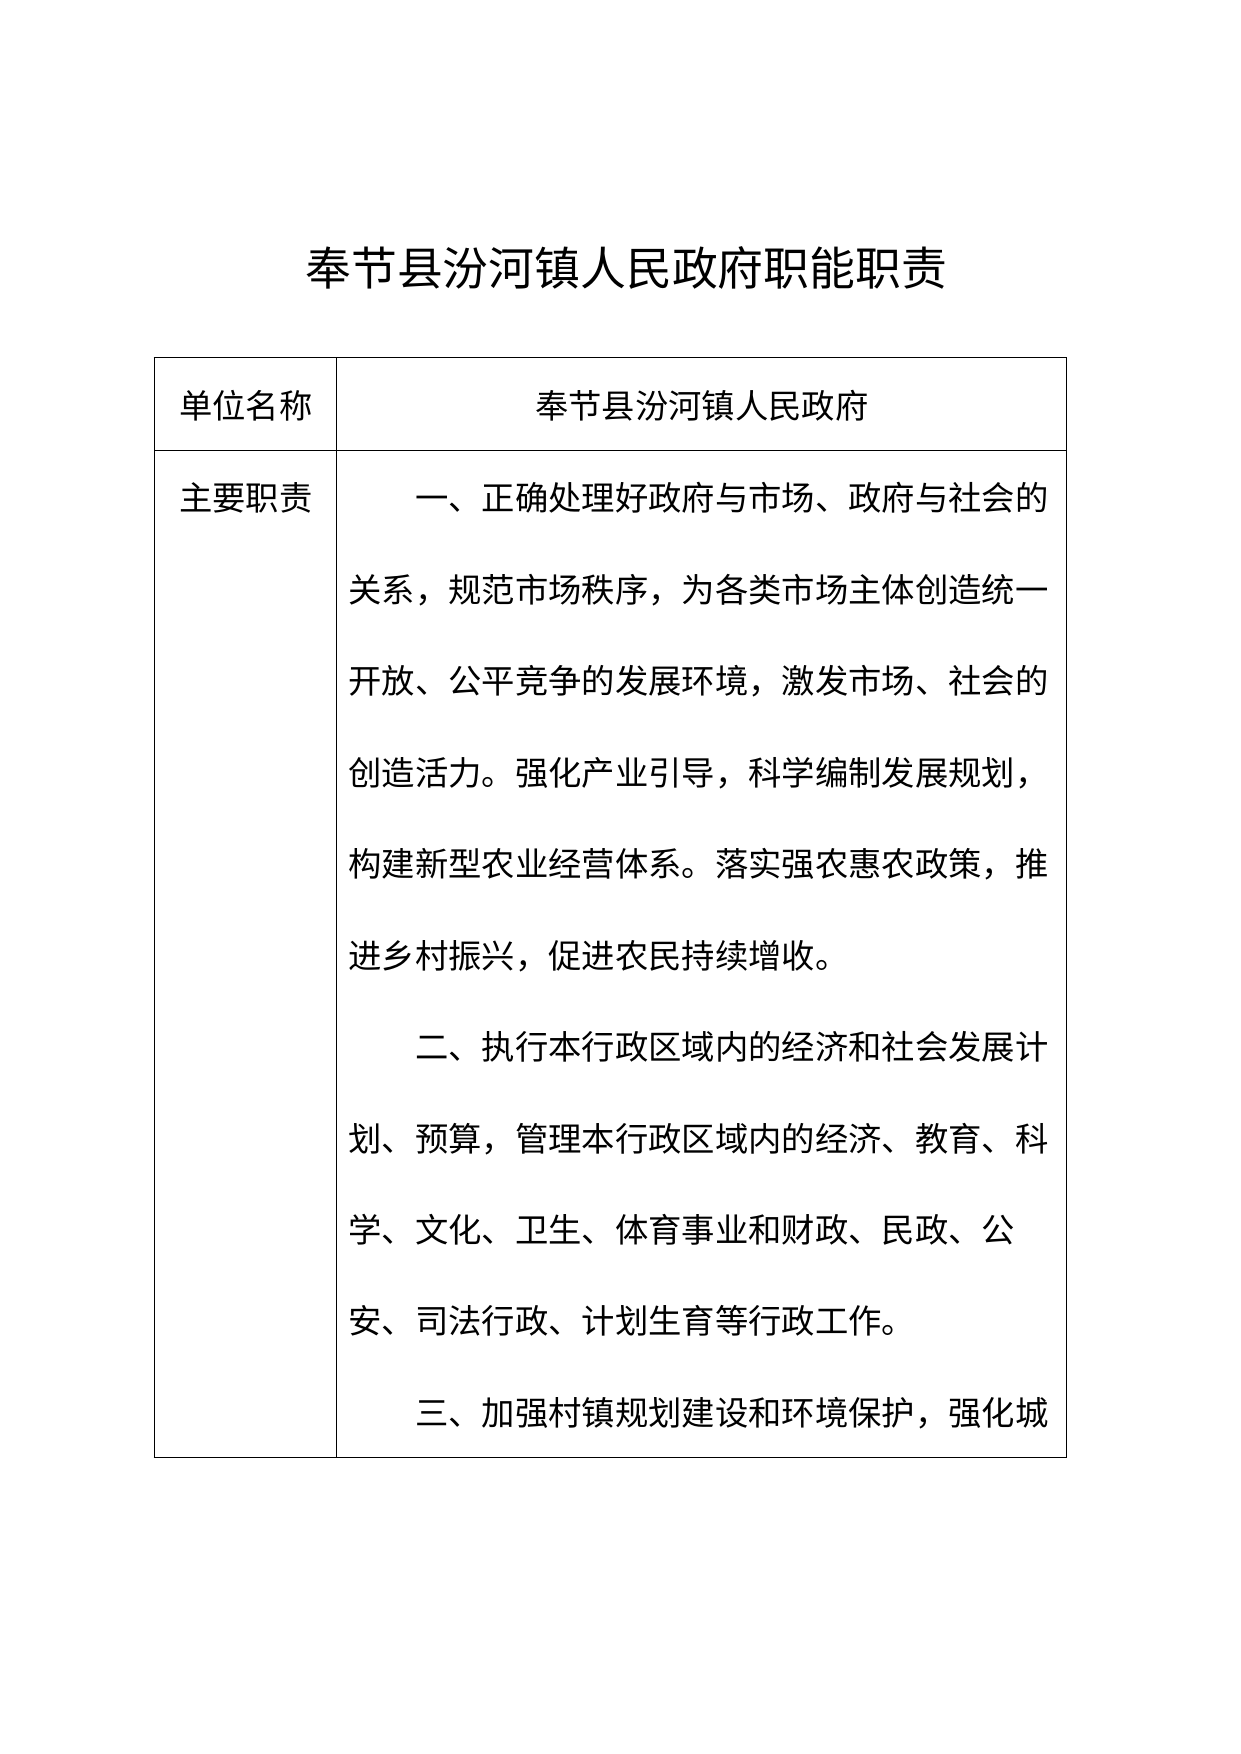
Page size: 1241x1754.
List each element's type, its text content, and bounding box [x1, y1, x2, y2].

table_header 单位名称 [155, 358, 336, 449]
subtitle 奉节县汾河镇人民政府职能职责 [165, 220, 1087, 311]
table_header 奉节县汾河镇人民政府 [337, 358, 1066, 449]
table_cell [337, 451, 1066, 1457]
table_cell 主要职责 [155, 451, 336, 1457]
